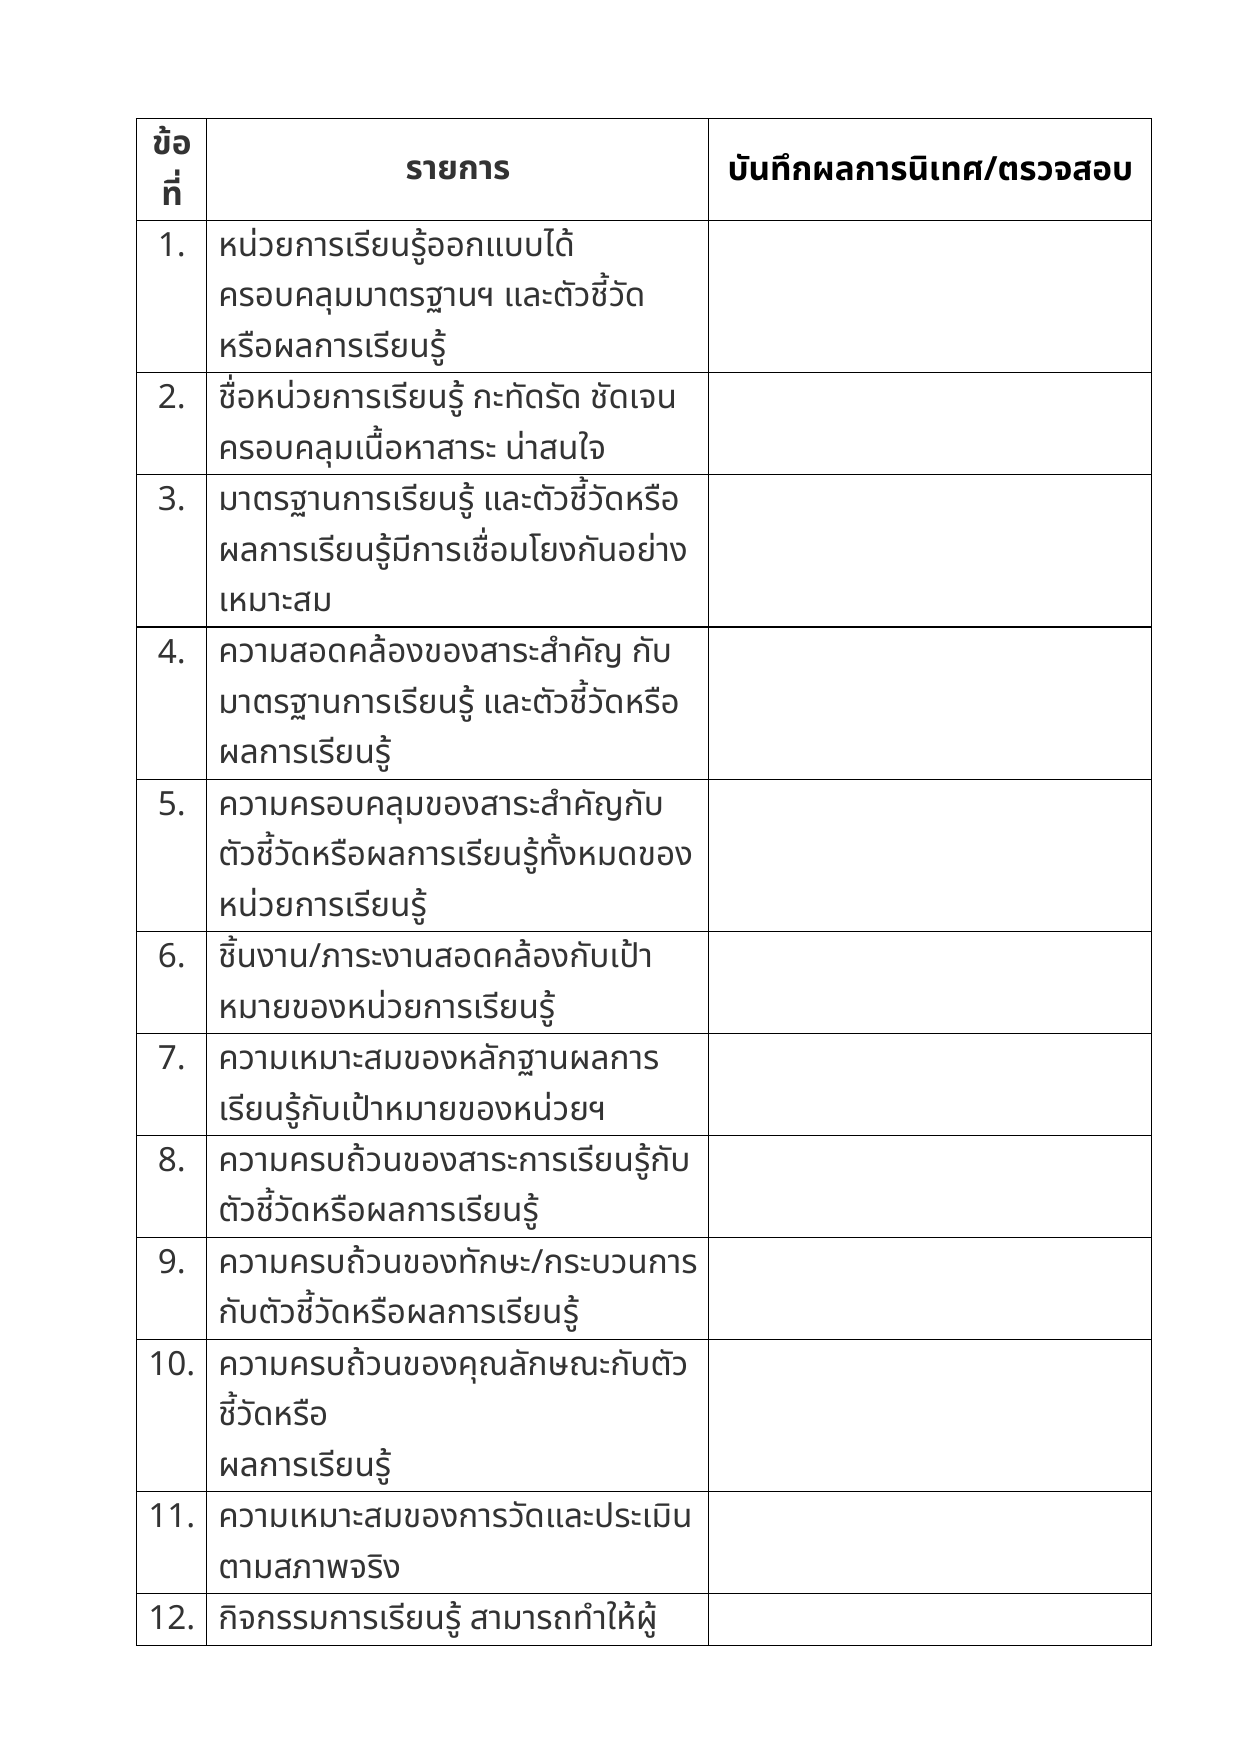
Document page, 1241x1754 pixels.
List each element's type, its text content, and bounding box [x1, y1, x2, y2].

table_cell หน่วยการเรียนรู้ออกแบบได้ครอบคลุมมาตรฐานฯ และตัวชี้วัดหรือผลการเรียนรู้ [207, 221, 708, 372]
table_cell [709, 628, 1151, 779]
table_cell 6. [137, 932, 206, 1033]
table_cell ความครบถ้วนของสาระการเรียนรู้กับตัวชี้วัดหรือผลการเรียนรู้ [207, 1136, 708, 1237]
table_cell 10. [137, 1340, 206, 1491]
table_cell ความครอบคลุมของสาระสำคัญกับตัวชี้วัดหรือผลการเรียนรู้ทั้งหมดของหน่วยการเรียนรู้ [207, 780, 708, 931]
table_cell 5. [137, 780, 206, 931]
table_cell 8. [137, 1136, 206, 1237]
table_cell ความครบถ้วนของทักษะ/กระบวนการกับตัวชี้วัดหรือผลการเรียนรู้ [207, 1238, 708, 1339]
table_cell 12. [137, 1594, 206, 1644]
table_cell ความสอดคล้องของสาระสำคัญ กับมาตรฐานการเรียนรู้ และตัวชี้วัดหรือผลการเรียนรู้ [207, 628, 708, 779]
table_cell ความเหมาะสมของการวัดและประเมินตามสภาพจริง [207, 1492, 708, 1593]
table_cell [709, 1340, 1151, 1491]
table_cell ชื่อหน่วยการเรียนรู้ กะทัดรัด ชัดเจน ครอบคลุมเนื้อหาสาระ น่าสนใจ [207, 373, 708, 474]
table_cell 2. [137, 373, 206, 474]
table_cell ชิ้นงาน/ภาระงานสอดคล้องกับเป้าหมายของหน่วยการเรียนรู้ [207, 932, 708, 1033]
table_cell 1. [137, 221, 206, 372]
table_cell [207, 1594, 708, 1644]
table_cell ความครบถ้วนของคุณลักษณะกับตัวชี้วัดหรือ ผลการเรียนรู้ [207, 1340, 708, 1491]
table_cell [709, 1492, 1151, 1593]
table_cell [709, 1136, 1151, 1237]
table_cell ความเหมาะสมของหลักฐานผลการเรียนรู้กับเป้าหมายของหน่วยฯ [207, 1034, 708, 1135]
table_cell [709, 1594, 1151, 1644]
table_cell [709, 780, 1151, 931]
table_cell [709, 221, 1151, 372]
table_cell 4. [137, 628, 206, 779]
table_cell 9. [137, 1238, 206, 1339]
table_cell 11. [137, 1492, 206, 1593]
table_cell [709, 373, 1151, 474]
table_cell 3. [137, 475, 206, 626]
table_cell [709, 1034, 1151, 1135]
table_cell [709, 932, 1151, 1033]
table_cell 7. [137, 1034, 206, 1135]
table_header รายการ [207, 119, 708, 220]
table_header ข้อที่ [137, 119, 206, 220]
table_cell [709, 475, 1151, 626]
table_cell มาตรฐานการเรียนรู้ และตัวชี้วัดหรือผลการเรียนรู้มีการเชื่อมโยงกันอย่างเหมาะสม [207, 475, 708, 626]
table_header บันทึกผลการนิเทศ/ตรวจสอบ [709, 119, 1151, 220]
table_cell [709, 1238, 1151, 1339]
